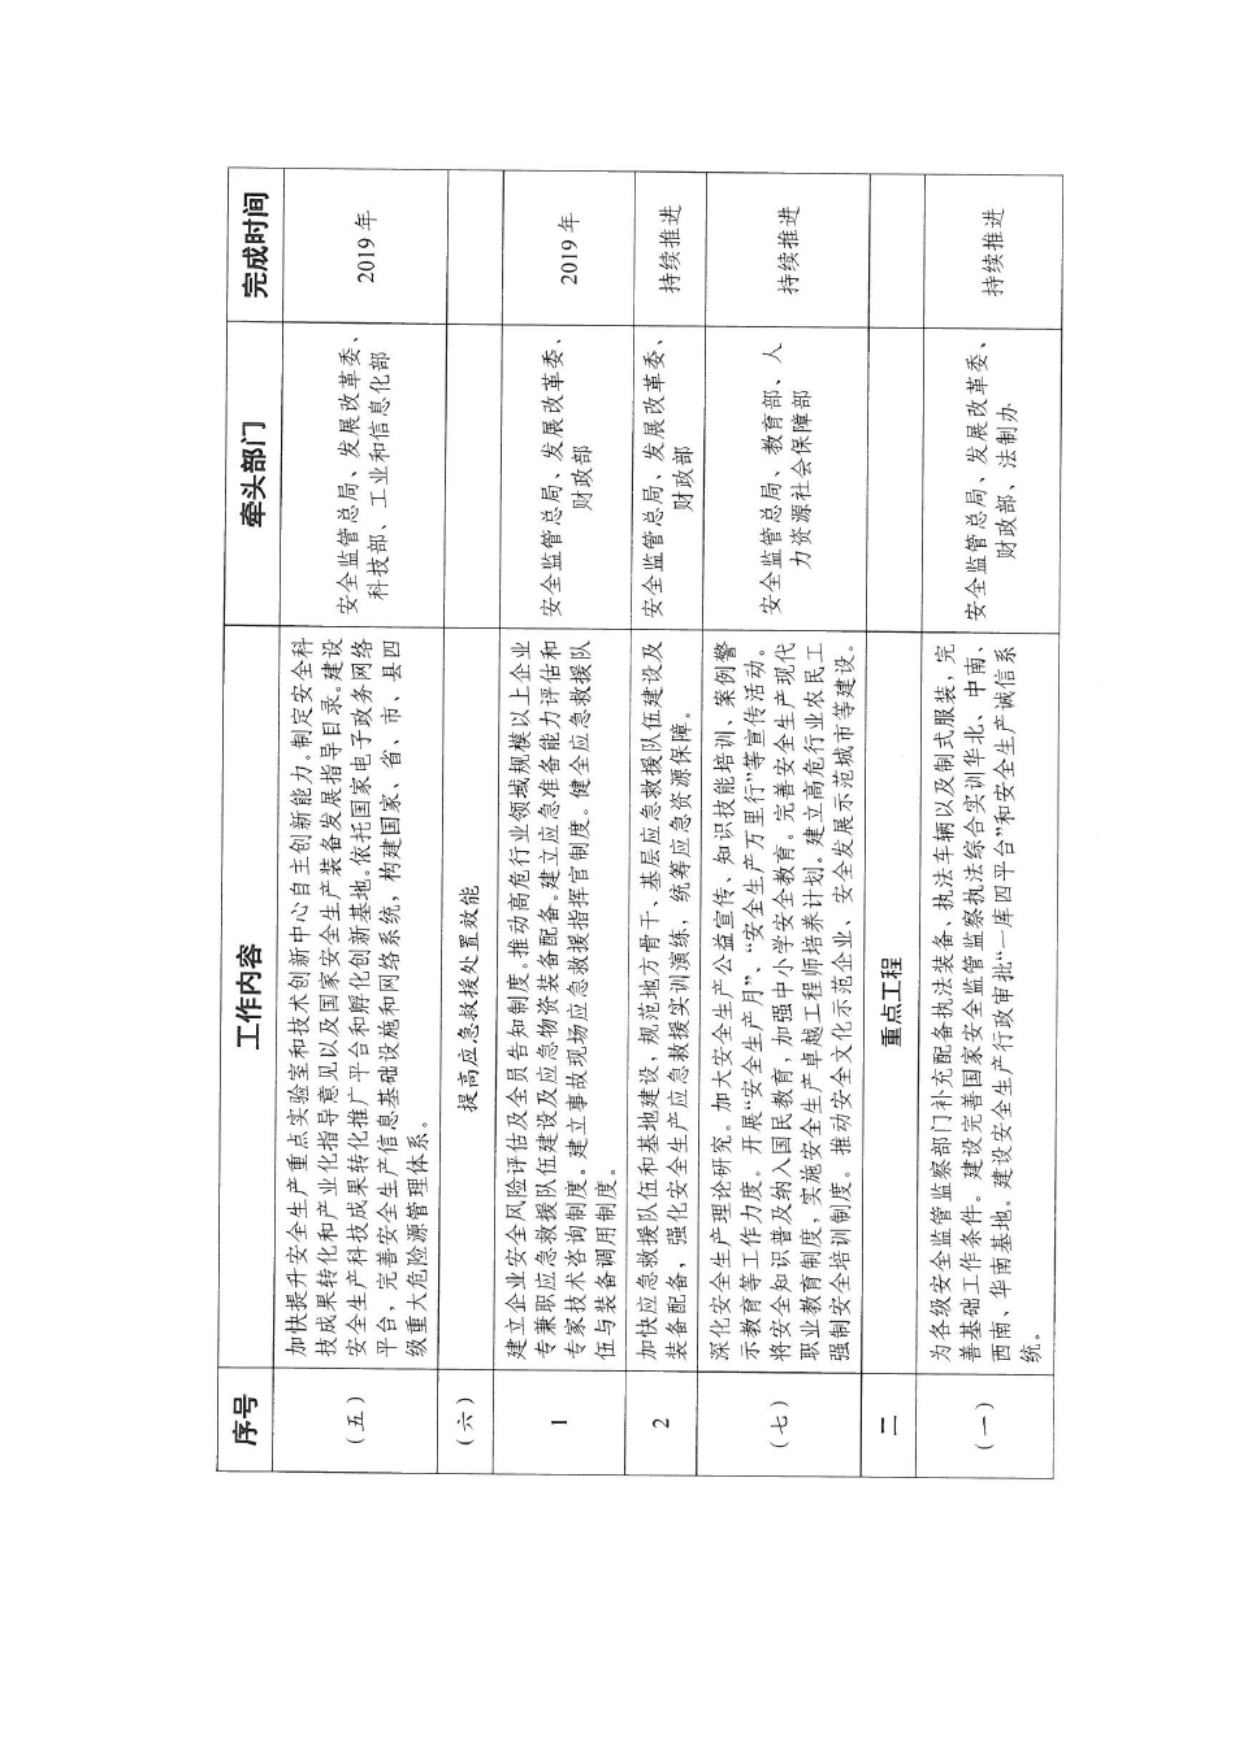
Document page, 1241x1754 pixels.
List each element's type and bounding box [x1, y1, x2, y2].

picture [190, 112, 1100, 1499]
